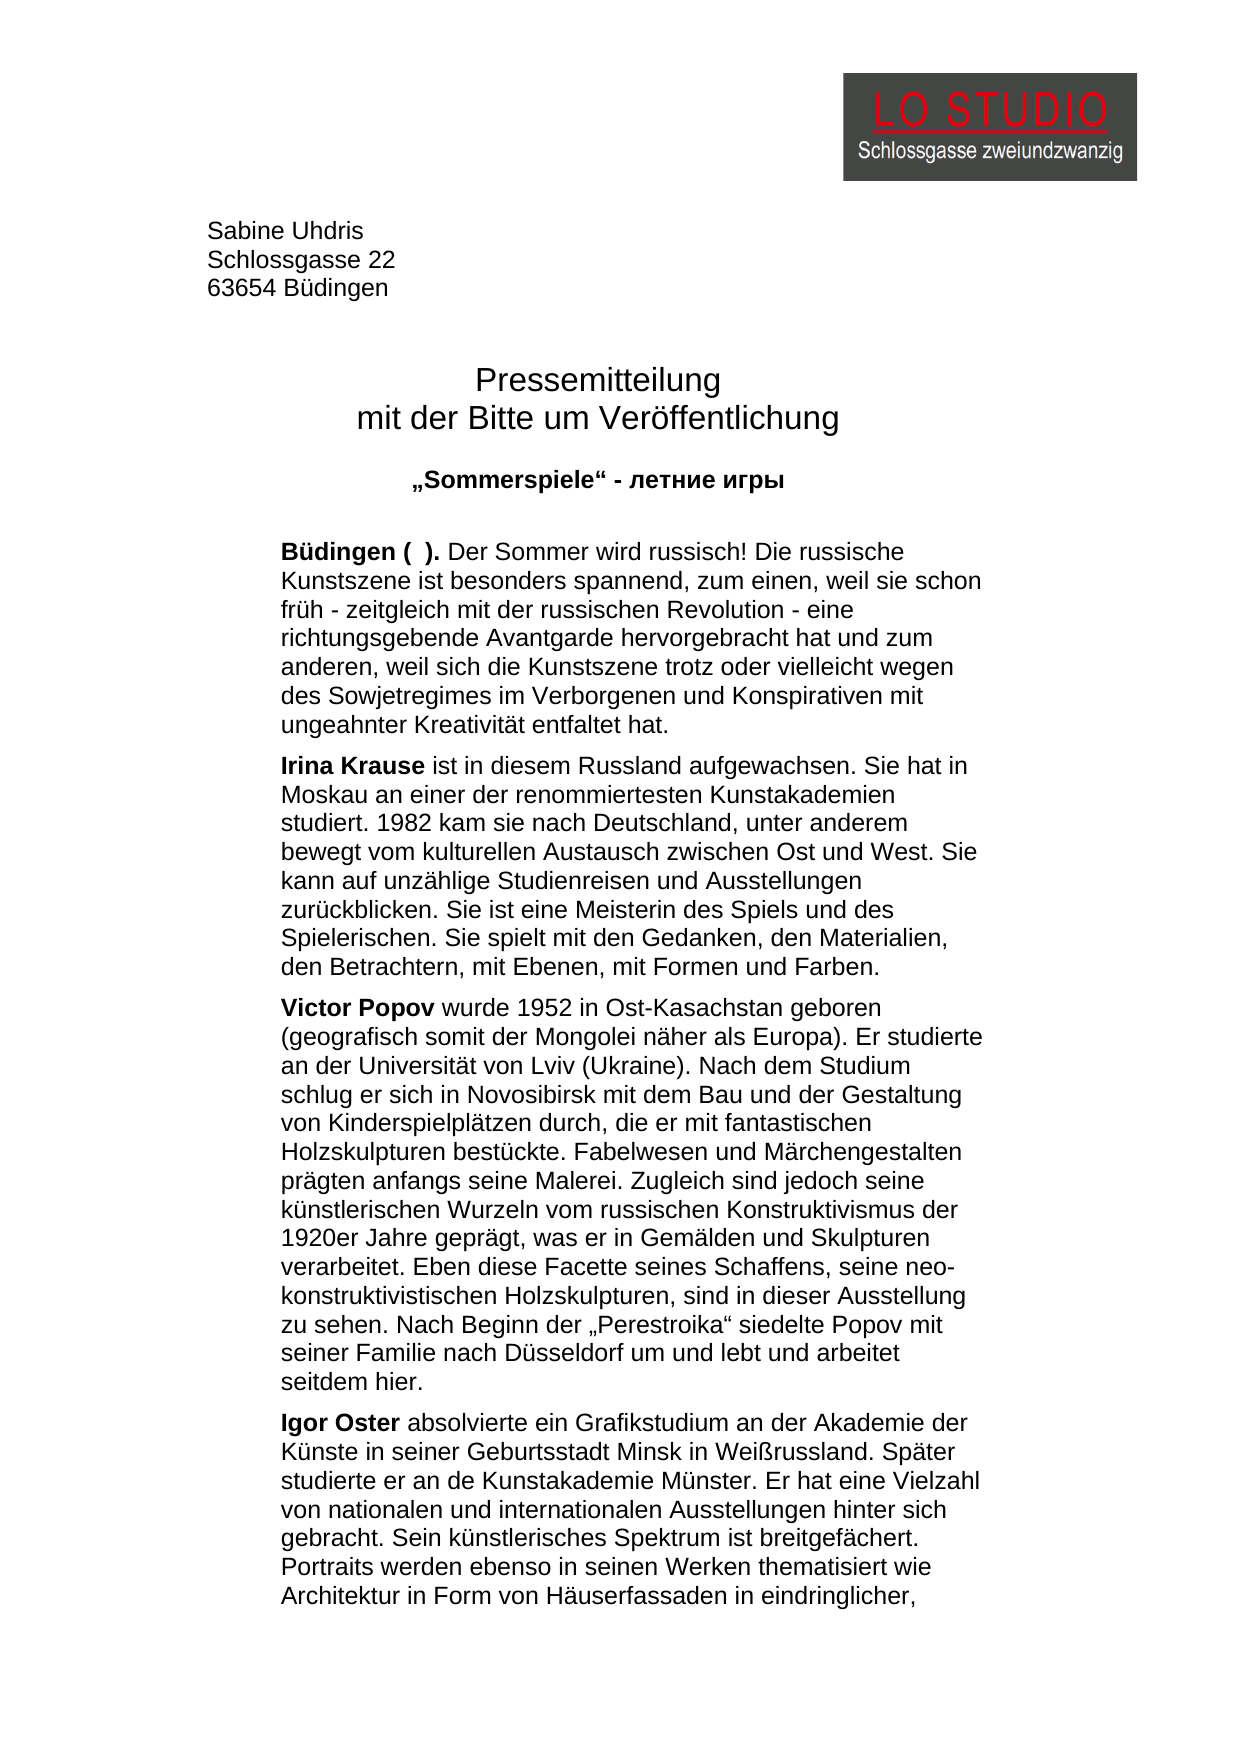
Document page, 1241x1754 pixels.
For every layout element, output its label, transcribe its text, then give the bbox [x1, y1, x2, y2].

text Victor Popov wurde 1952 in Ost-Kasachstan geboren (geografisch somit der Mongolei näher als Europa). Er studierte an der Universität von Lviv (Ukraine). Nach dem Studium schlug er sich in Novosibirsk mit dem Bau und der Gestaltung von Kinderspielplätzen durch, die er mit fantastischen Holzskulpturen bestückte. Fabelwesen und Märchengestalten prägten anfangs seine Malerei. Zugleich sind jedoch seine künstlerischen Wurzeln vom russischen Konstruktivismus der 1920er Jahre geprägt, was er in Gemälden und Skulpturen verarbeitet. Eben diese Facette seines Schaffens, seine neo-konstruktivistischen Holzskulpturen, sind in dieser Ausstellung zu sehen. Nach Beginn der „Perestroika“ siedelte Popov mit seiner Familie nach Düsseldorf um und lebt und arbeitet seitdem hier. [281, 993, 989, 1396]
text Pressemitteilung [207, 360, 989, 398]
text mit der Bitte um Veröffentlichung [207, 398, 989, 437]
text Irina Krause ist in diesem Russland aufgewachsen. Sie hat in Moskau an einer der renommiertesten Kunstakademien studiert. 1982 kam sie nach Deutschland, unter anderem bewegt vom kulturellen Austausch zwischen Ost und West. Sie kann auf unzählige Studienreisen und Ausstellungen zurückblicken. Sie ist eine Meisterin des Spiels und des Spielerischen. Sie spielt mit den Gedanken, den Materialien, den Betrachtern, mit Ebenen, mit Formen und Farben. [281, 751, 989, 981]
text Sabine Uhdris Schlossgasse 22 63654 Büdingen [207, 187, 842, 302]
text Büdingen ( ). Der Sommer wird russisch! Die russische Kunstszene ist besonders spannend, zum einen, weil sie schon früh - zeitgleich mit der russischen Revolution - eine richtungsgebende Avantgarde hervorgebracht hat und zum anderen, weil sich die Kunstszene trotz oder vielleicht wegen des Sowjetregimes im Verborgenen und Konspirativen mit ungeahnter Kreativität entfaltet hat. [281, 537, 989, 738]
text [281, 1408, 989, 1610]
picture [843, 73, 1138, 181]
text „Sommerspiele“ - летние игры [207, 465, 989, 494]
